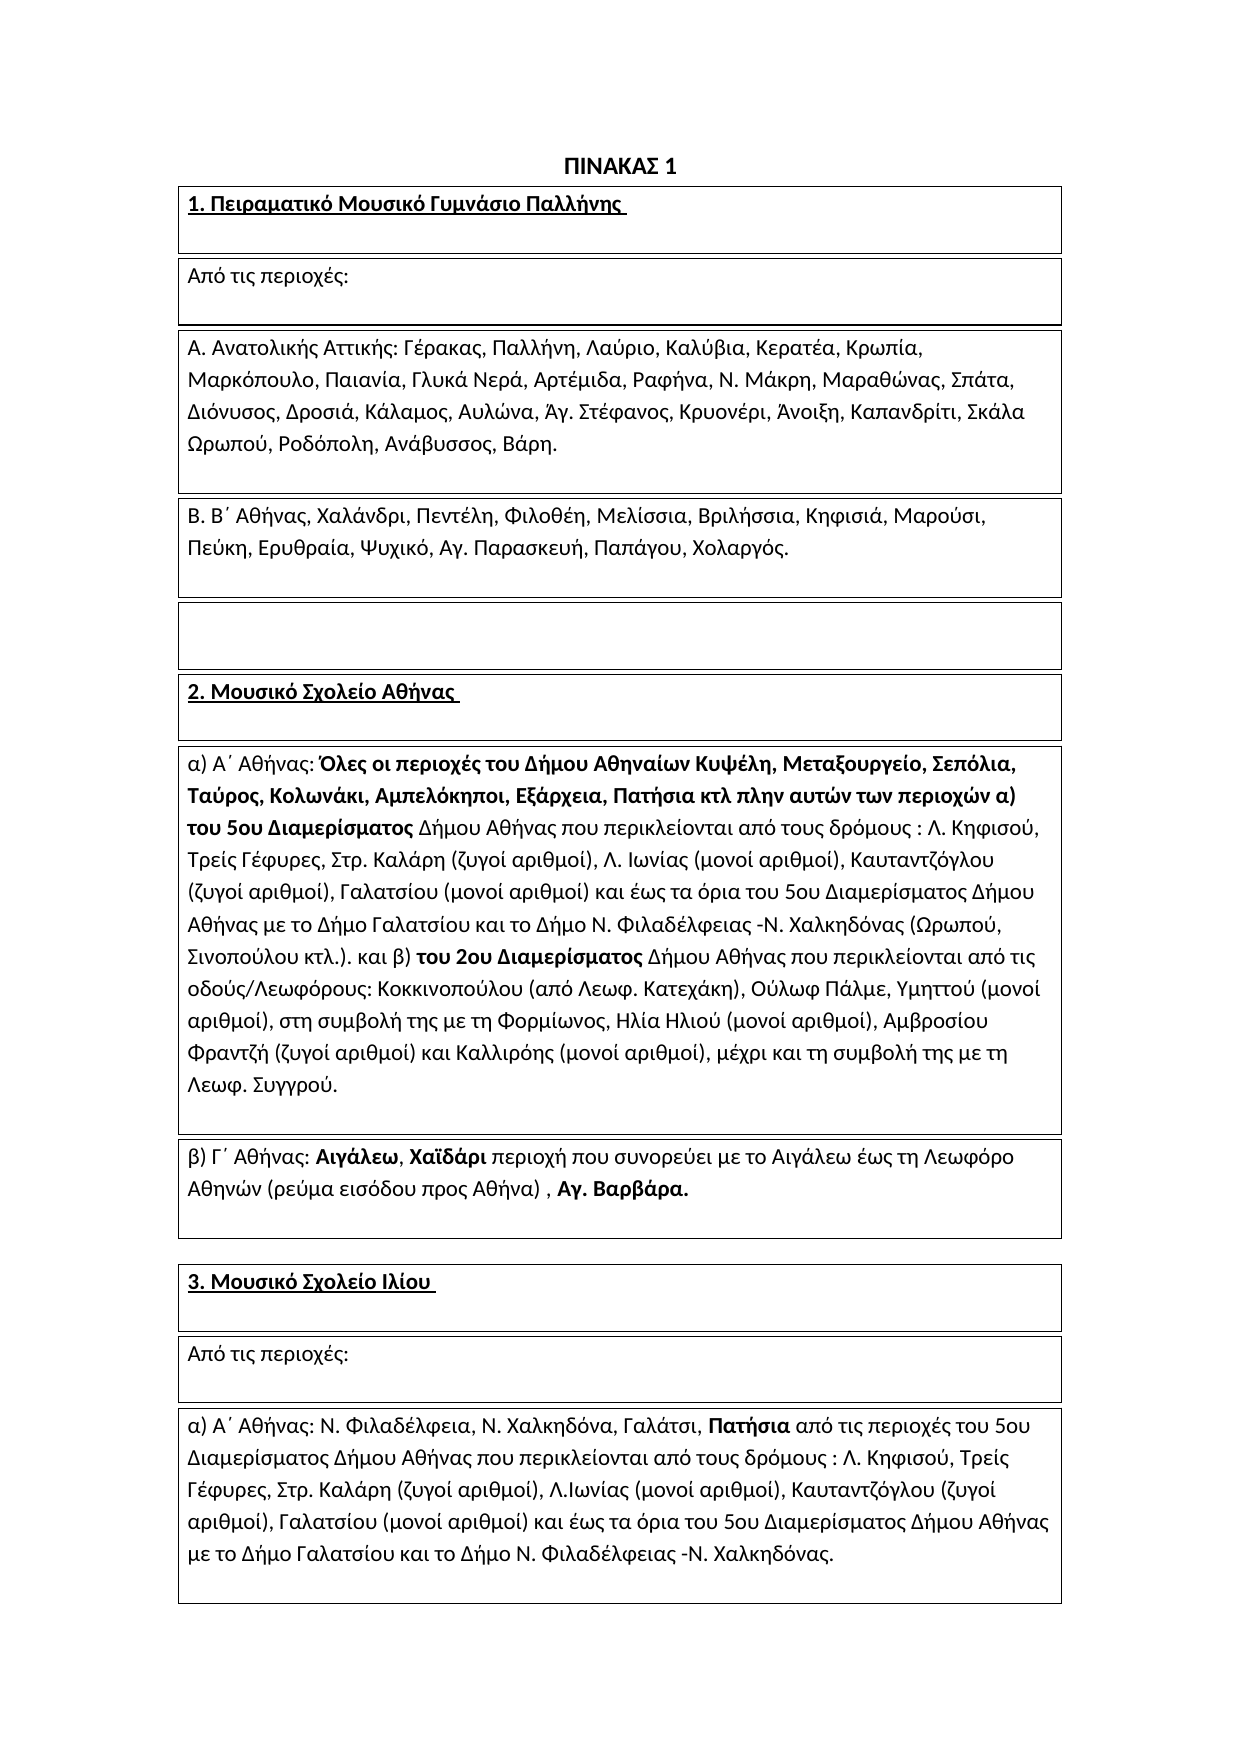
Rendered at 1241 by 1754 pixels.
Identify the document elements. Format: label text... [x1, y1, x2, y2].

text Β. Β΄ Αθήνας, Χαλάνδρι, Πεντέλη, Φιλοθέη, Μελίσσια, Βριλήσσια, Κηφισιά, Μαρούσι, Πεύκη, Ερυθραία, Ψυχικό, Αγ. Παρασκευή, Παπάγου, Χολαργός. [179, 499, 1061, 597]
text Από τις περιοχές: [179, 259, 1061, 324]
text Από τις περιοχές: [179, 1337, 1061, 1402]
text 1. Πειραματικό Μουσικό Γυμνάσιο Παλλήνης [179, 187, 1061, 253]
text ΠΙΝΑΚΑΣ 1 [187, 150, 1053, 181]
text α) Α΄ Αθήνας: Όλες οι περιοχές του Δήμου Αθηναίων Κυψέλη, Μεταξουργείο, Σεπόλια, Ταύρος, Κολωνάκι, Αμπελόκηποι, Εξάρχεια, Πατήσια κτλ πλην αυτών των περιοχών α) του 5ου Διαμερίσματος Δήμου Αθήνας που περικλείονται από τους δρόμους : Λ. Κηφισού, Τρείς Γέφυρες, Στρ. Καλάρη (ζυγοί αριθμοί), Λ. Ιωνίας (μονοί αριθμοί), Καυταντζόγλου (ζυγοί αριθμοί), Γαλατσίου (μονοί αριθμοί) και έως τα όρια του 5ου Διαμερίσματος Δήμου Αθήνας με το Δήμο Γαλατσίου και το Δήμο Ν. Φιλαδέλφειας -Ν. Χαλκηδόνας (Ωρωπού, Σινοπούλου κτλ.). και β) του 2ου Διαμερίσματος Δήμου Αθήνας που περικλείονται από τις οδούς/Λεωφόρους: Κοκκινοπούλου (από Λεωφ. Κατεχάκη), Ούλωφ Πάλμε, Υμηττού (μονοί αριθμοί), στη συμβολή της με τη Φορμίωνος, Ηλία Ηλιού (μονοί αριθμοί), Αμβροσίου Φραντζή (ζυγοί αριθμοί) και Καλλιρόης (μονοί αριθμοί), μέχρι και τη συμβολή της με τη Λεωφ. Συγγρού. [179, 747, 1061, 1134]
text Α. Ανατολικής Αττικής: Γέρακας, Παλλήνη, Λαύριο, Καλύβια, Κερατέα, Κρωπία, Μαρκόπουλο, Παιανία, Γλυκά Νερά, Αρτέμιδα, Ραφήνα, Ν. Μάκρη, Μαραθώνας, Σπάτα, Διόνυσος, Δροσιά, Κάλαμος, Αυλώνα, Άγ. Στέφανος, Κρυονέρι, Άνοιξη, Καπανδρίτι, Σκάλα Ωρωπού, Ροδόπολη, Ανάβυσσος, Βάρη. [179, 331, 1061, 493]
text β) Γ΄ Αθήνας: Αιγάλεω, Χαϊδάρι περιοχή που συνορεύει με το Αιγάλεω έως τη Λεωφόρο Αθηνών (ρεύμα εισόδου προς Αθήνα) , Αγ. Βαρβάρα. [179, 1140, 1061, 1238]
text α) Α΄ Αθήνας: Ν. Φιλαδέλφεια, Ν. Χαλκηδόνα, Γαλάτσι, Πατήσια από τις περιοχές του 5ου Διαμερίσματος Δήμου Αθήνας που περικλείονται από τους δρόμους : Λ. Κηφισού, Τρείς Γέφυρες, Στρ. Καλάρη (ζυγοί αριθμοί), Λ.Ιωνίας (μονοί αριθμοί), Καυταντζόγλου (ζυγοί αριθμοί), Γαλατσίου (μονοί αριθμοί) και έως τα όρια του 5ου Διαμερίσματος Δήμου Αθήνας με το Δήμο Γαλατσίου και το Δήμο Ν. Φιλαδέλφειας -Ν. Χαλκηδόνας. [179, 1409, 1061, 1603]
text 2. Μουσικό Σχολείο Αθήνας [179, 675, 1061, 740]
text 3. Μουσικό Σχολείο Ιλίου [179, 1265, 1061, 1331]
